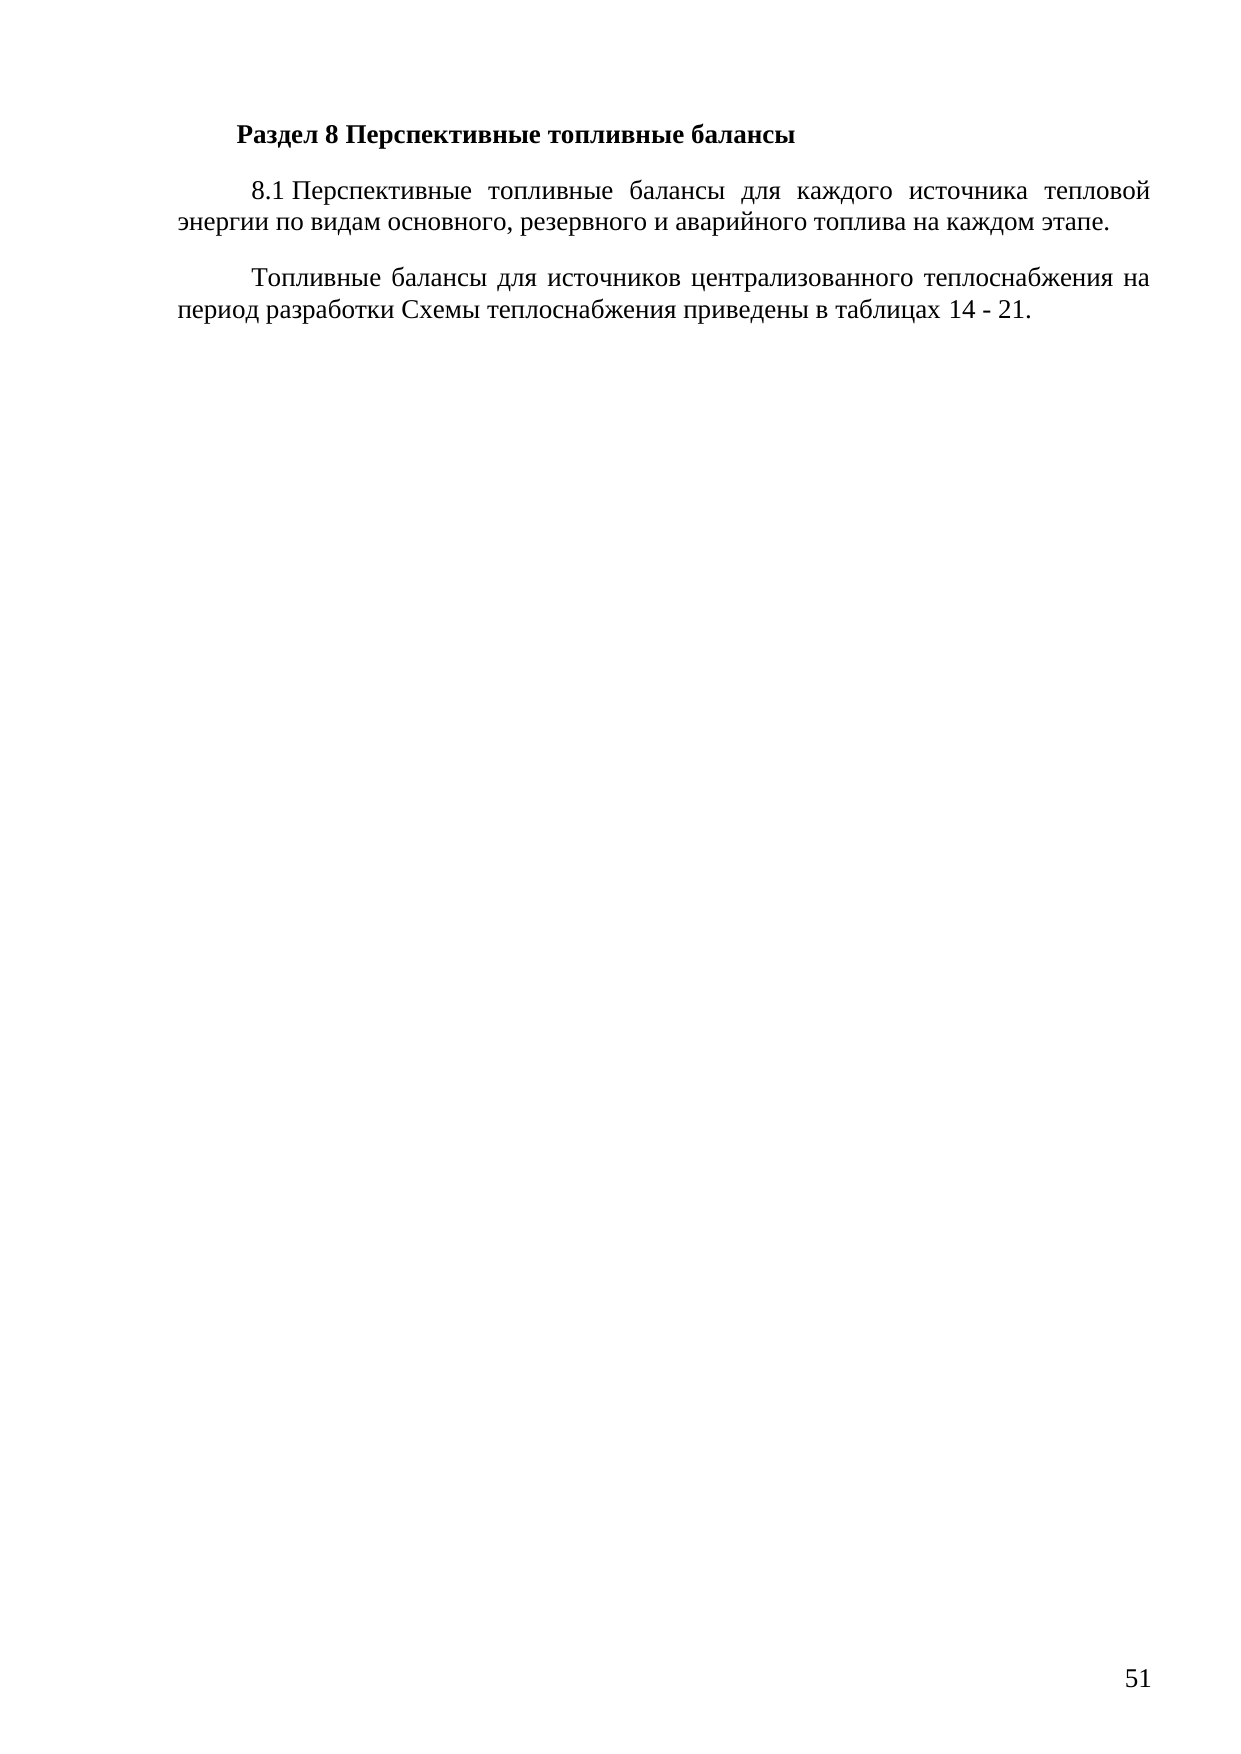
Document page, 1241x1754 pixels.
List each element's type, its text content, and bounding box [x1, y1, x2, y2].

text Топливные балансы для источников централизованного теплоснабжения на период разработки Схемы теплоснабжения приведены в таблицах 14 - 21. [177, 262, 1152, 324]
list Перспективные топливные балансы для каждого источника тепловой энергии по видам основного, резервного и аварийного топлива на каждом этапе. [177, 174, 1152, 237]
list Перспективные топливные балансы [162, 118, 1152, 149]
